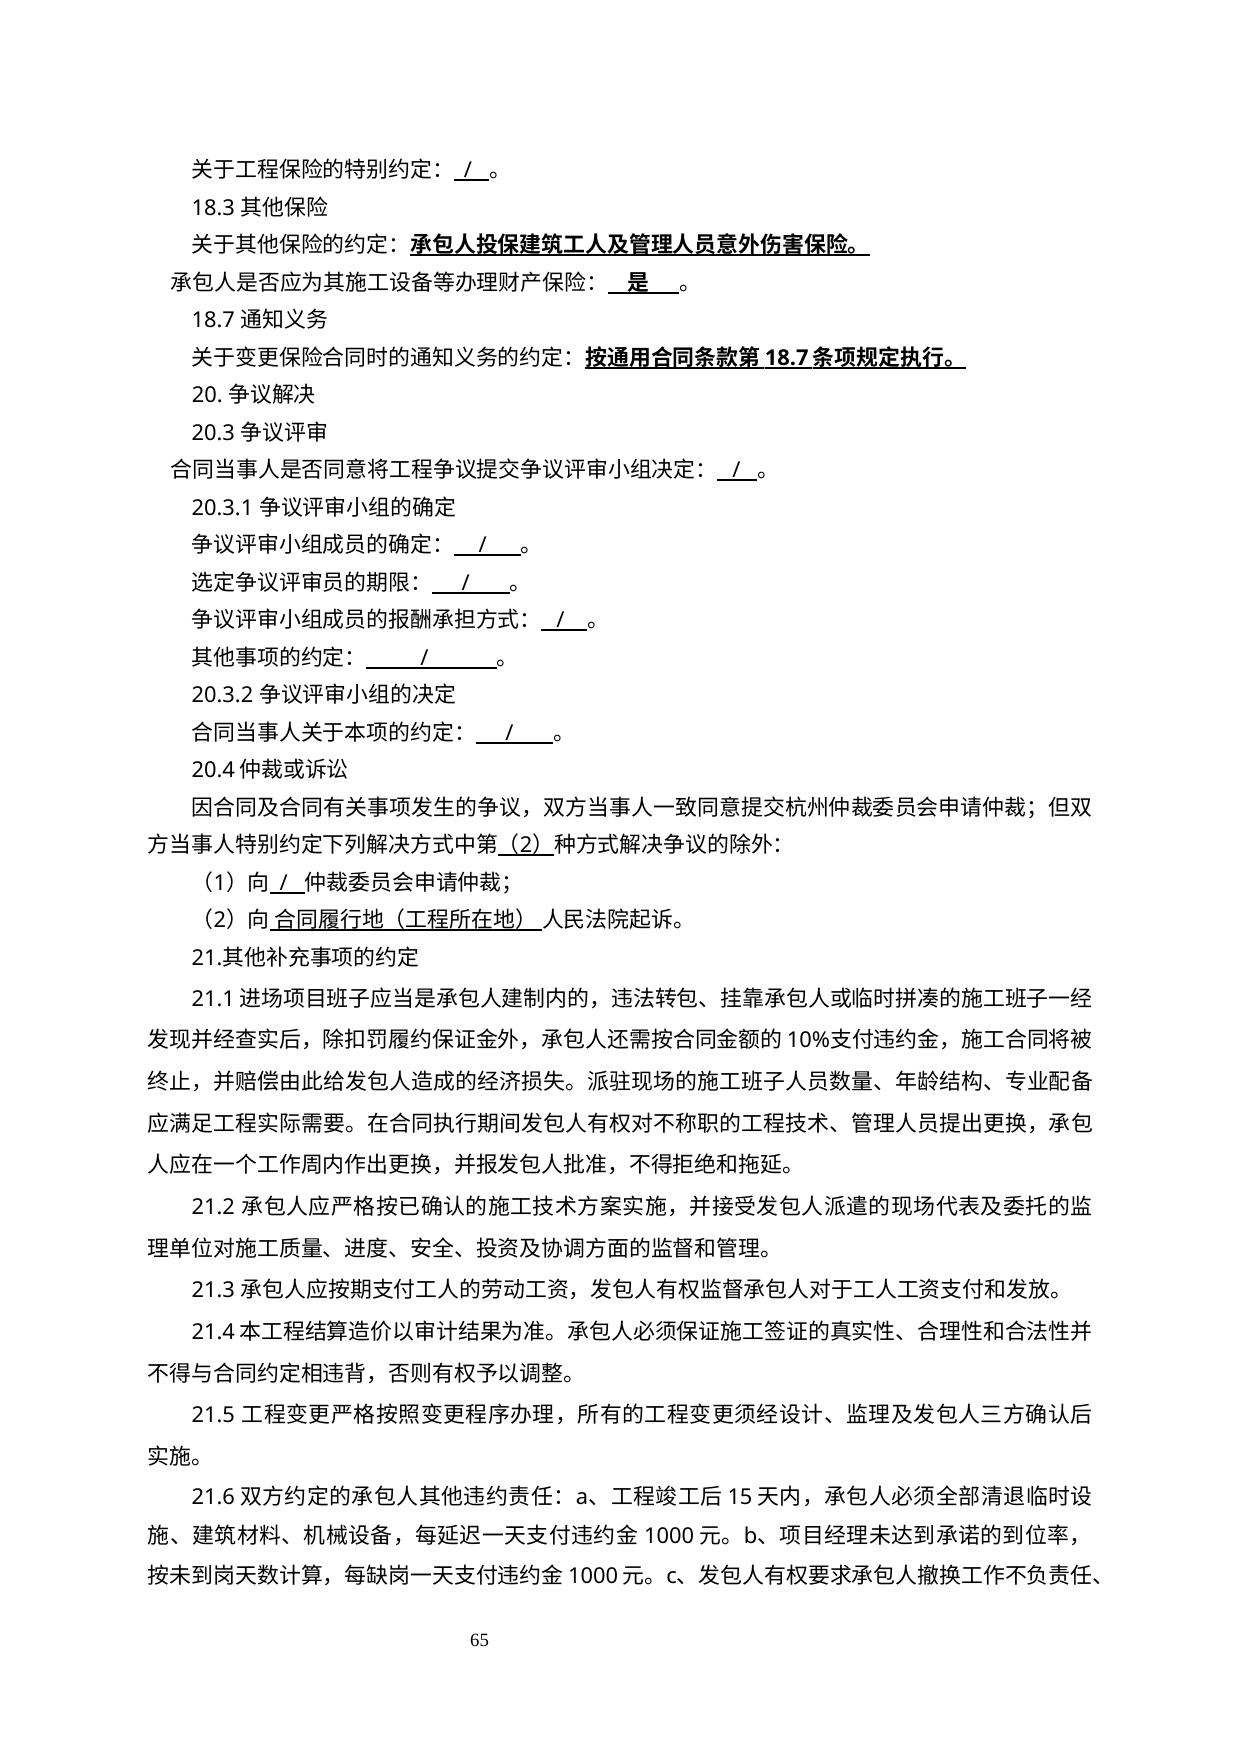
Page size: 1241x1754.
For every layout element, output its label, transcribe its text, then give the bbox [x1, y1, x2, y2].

text 18.3 其他保险 [148, 185, 1093, 223]
text 21.其他补充事项的约定 [148, 935, 1093, 973]
text 因合同及合同有关事项发生的争议，双方当事人一致同意提交杭州仲裁委员会申请仲裁；但双方当事人特别约定下列解决方式中第（2）种方式解决争议的除外： [148, 785, 1093, 860]
text 21.2 承包人应严格按已确认的施工技术方案实施，并接受发包人派遣的现场代表及委托的监理单位对施工质量、进度、安全、投资及协调方面的监督和管理。 [148, 1181, 1093, 1264]
text 争议评审小组成员的确定： / 。 [148, 523, 1093, 560]
text 20.4仲裁或诉讼 [148, 748, 1093, 785]
text 选定争议评审员的期限： / 。 [148, 560, 1093, 598]
text 关于工程保险的特别约定： / 。 [148, 148, 1093, 185]
text 21.1进场项目班子应当是承包人建制内的，违法转包、挂靠承包人或临时拼凑的施工班子一经发现并经查实后，除扣罚履约保证金外，承包人还需按合同金额的10%支付违约金，施工合同将被终止，并赔偿由此给发包人造成的经济损失。派驻现场的施工班子人员数量、年龄结构、专业配备应满足工程实际需要。在合同执行期间发包人有权对不称职的工程技术、管理人员提出更换，承包人应在一个工作周内作出更换，并报发包人批准，不得拒绝和拖延。 [148, 973, 1093, 1181]
text 20.3.2 争议评审小组的决定 [148, 673, 1093, 710]
text 20.3.1 争议评审小组的确定 [148, 485, 1093, 523]
text 合同当事人关于本项的约定： / 。 [148, 710, 1093, 748]
text 21.3 承包人应按期支付工人的劳动工资，发包人有权监督承包人对于工人工资支付和发放。 [148, 1264, 1093, 1306]
text 18.7 通知义务 [148, 298, 1093, 335]
text 承包人是否应为其施工设备等办理财产保险： 是 。 [148, 260, 1093, 298]
text 关于其他保险的约定：承包人投保建筑工人及管理人员意外伤害保险。 [148, 223, 1093, 260]
text 20. 争议解决 [148, 373, 1093, 410]
text 争议评审小组成员的报酬承担方式： / 。 [148, 598, 1093, 635]
text 合同当事人是否同意将工程争议提交争议评审小组决定： / 。 [148, 448, 1093, 485]
text 20.3 争议评审 [148, 410, 1093, 448]
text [148, 1473, 1093, 1591]
text 21.5 工程变更严格按照变更程序办理，所有的工程变更须经设计、监理及发包人三方确认后实施。 [148, 1389, 1093, 1473]
text （1）向 / 仲裁委员会申请仲裁； [148, 860, 1093, 898]
text 关于变更保险合同时的通知义务的约定：按通用合同条款第18.7条项规定执行。 [148, 335, 1093, 373]
text 其他事项的约定： / 。 [148, 635, 1093, 673]
text （2）向 合同履行地（工程所在地） 人民法院起诉。 [148, 898, 1093, 935]
text 21.4本工程结算造价以审计结果为准。承包人必须保证施工签证的真实性、合理性和合法性并不得与合同约定相违背，否则有权予以调整。 [148, 1306, 1093, 1389]
